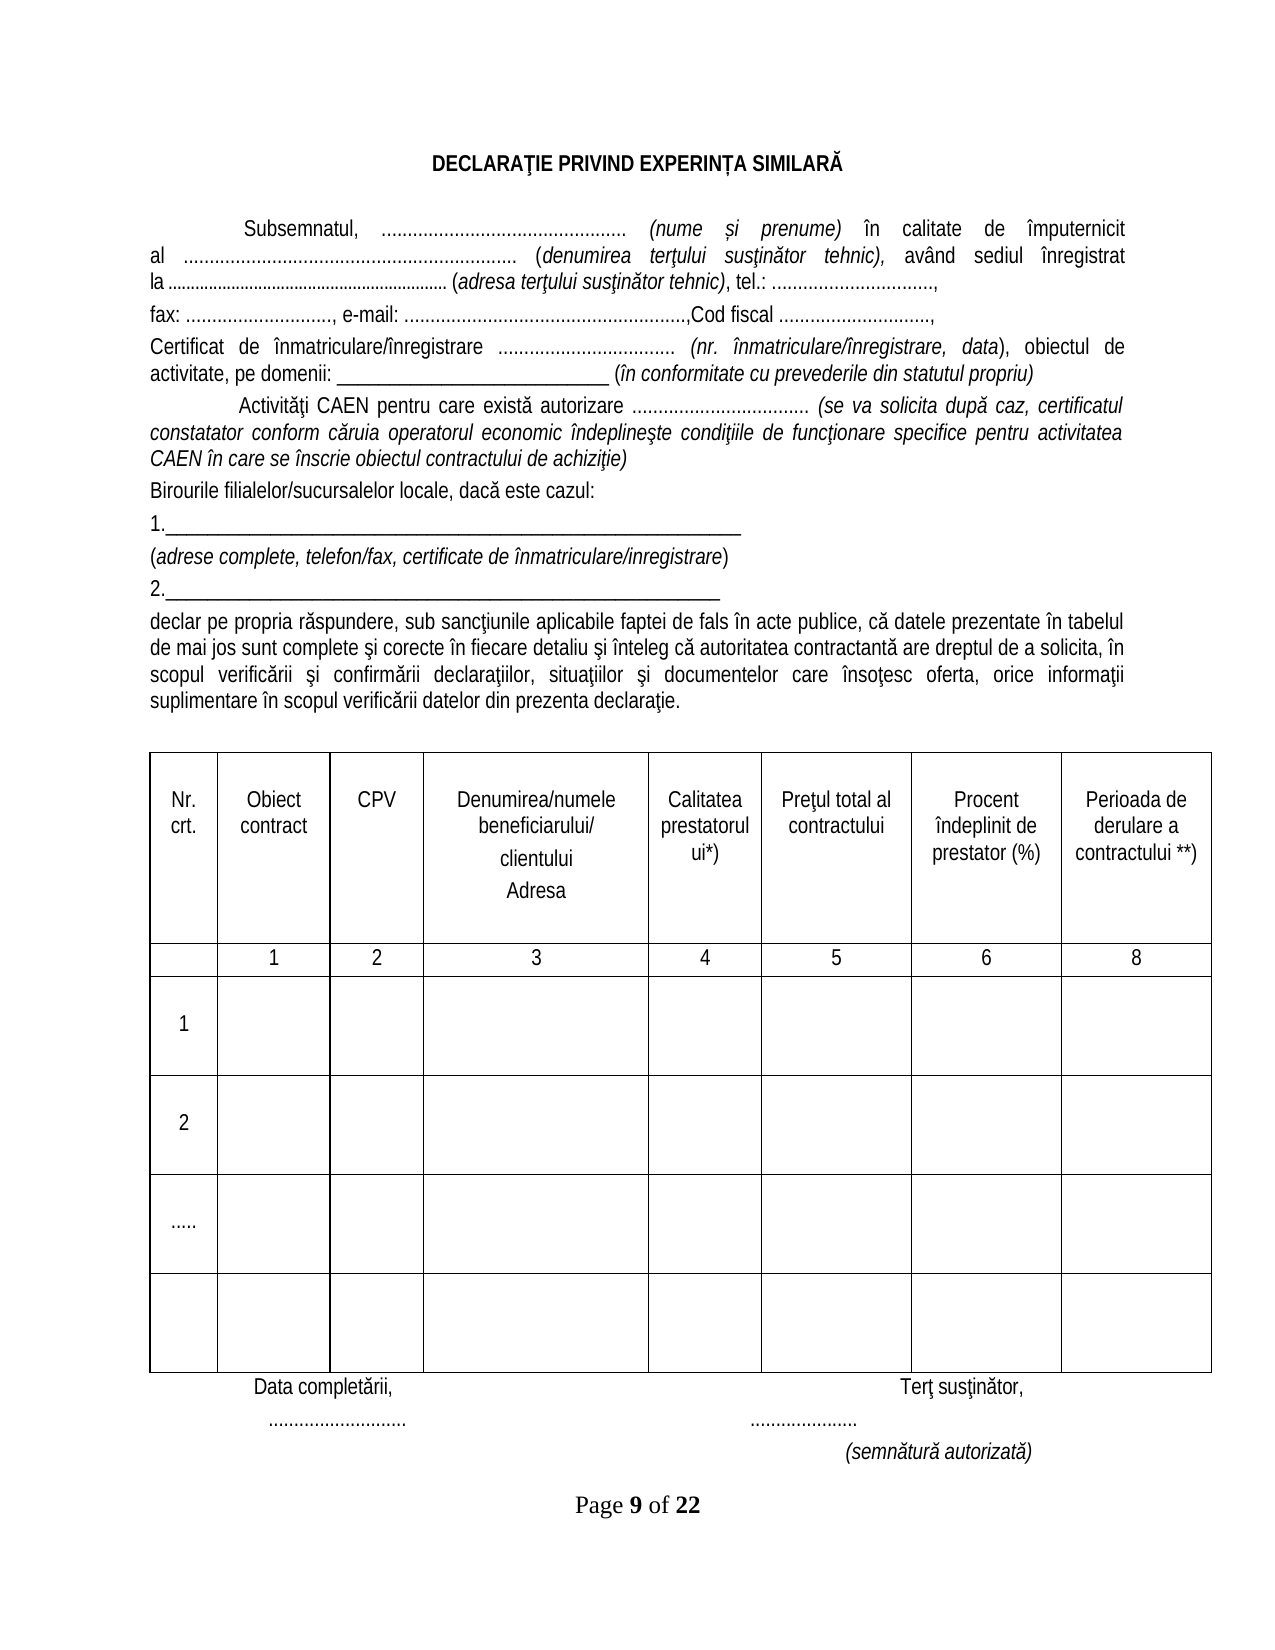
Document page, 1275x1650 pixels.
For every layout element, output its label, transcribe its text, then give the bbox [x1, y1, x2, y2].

table_cell [218, 1274, 329, 1372]
table_header Denumirea/numele beneficiarului/ clientului Adresa [424, 753, 648, 942]
table_cell [912, 1274, 1061, 1372]
table_cell 4 [649, 944, 761, 976]
table_cell [912, 977, 1061, 1075]
table_cell [331, 1076, 423, 1174]
table_cell 1 [151, 977, 217, 1075]
text Activităţi CAEN pentru care există autorizare .................................. (se va solicita după caz, certificatul constatator conform căruia operatorul economic îndeplineşte condiţiile de funcţionare specifice pentru activitatea CAEN în care se înscrie obiectul contractului de achiziţie) [150, 392, 1125, 471]
table_cell [424, 977, 648, 1075]
table_cell 2 [151, 1076, 217, 1174]
text (adrese complete, telefon/fax, certificate de înmatriculare/inregistrare) [150, 543, 1125, 569]
table_cell [424, 1076, 648, 1174]
text DECLARAŢIE PRIVIND EXPERINȚA SIMILARĂ [150, 150, 1125, 176]
text (semnătură autorizată) [750, 1438, 1125, 1464]
text Certificat de înmatriculare/înregistrare .................................. (nr. înmatriculare/înregistrare, data), obiectul de activitate, pe domenii: __________________________ (în conformitate cu prevederile din statutul propriu) [150, 333, 1125, 386]
table_cell [331, 977, 423, 1075]
table_cell [1062, 1175, 1211, 1273]
table_cell [649, 1175, 761, 1273]
table_cell [649, 1274, 761, 1372]
table_cell [218, 1175, 329, 1273]
table_cell [331, 1175, 423, 1273]
table_cell 6 [912, 944, 1061, 976]
table_cell 1 [218, 944, 329, 976]
table_cell [762, 1175, 911, 1273]
table_cell [762, 1076, 911, 1174]
table_cell 8 [1062, 944, 1211, 976]
table_header Perioada de derulare a contractului **) [1062, 753, 1211, 942]
table_cell [1062, 1076, 1211, 1174]
table_cell [762, 1274, 911, 1372]
table_cell [649, 1076, 761, 1174]
table_cell [1062, 977, 1211, 1075]
text ........................... ..................... [150, 1405, 1125, 1432]
text 1._______________________________________________________ [150, 510, 1125, 536]
table_cell 2 [331, 944, 423, 976]
table_cell [912, 1076, 1061, 1174]
table_cell 3 [424, 944, 648, 976]
table_cell [912, 1175, 1061, 1273]
table_cell 5 [762, 944, 911, 976]
table_header Obiect contract [218, 753, 329, 942]
text Subsemnatul, ............................................... (nume și prenume) în calitate de împuternicit al ................................................................ (denumirea terţului susţinător tehnic), având sediul înregistrat la .............................................................. (adresa terţului susţinător tehnic), tel.: ..............................., [150, 215, 1125, 294]
text declar pe propria răspundere, sub sancţiunile aplicabile faptei de fals în acte publice, că datele prezentate în tabelul de mai jos sunt complete şi corecte în fiecare detaliu şi înteleg că autoritatea contractantă are dreptul de a solicita, în scopul verificării şi confirmării declaraţiilor, situaţiilor şi documentelor care însoţesc oferta, orice informaţii suplimentare în scopul verificării datelor din prezenta declaraţie. [150, 608, 1125, 713]
table_header Preţul total al contractului [762, 753, 911, 942]
table_cell [151, 944, 217, 976]
table_cell [151, 1274, 217, 1372]
table_header CPV [331, 753, 423, 942]
table_cell [331, 1274, 423, 1372]
table_cell [218, 1076, 329, 1174]
table_cell [424, 1175, 648, 1273]
table_cell [218, 977, 329, 1075]
text fax: ............................, e-mail: ......................................................,Cod fiscal ............................., [150, 301, 1125, 327]
table_header Nr. crt. [151, 753, 217, 942]
table_header Procent îndeplinit de prestator (%) [912, 753, 1061, 942]
text Birourile filialelor/sucursalelor locale, dacă este cazul: [150, 477, 1125, 504]
table_cell [649, 977, 761, 1075]
text 2._____________________________________________________ [150, 575, 1125, 602]
table_cell ..... [151, 1175, 217, 1273]
table_cell [762, 977, 911, 1075]
table_cell [424, 1274, 648, 1372]
text Data completării, Terţ susţinător, [150, 1373, 1125, 1399]
table_cell [1062, 1274, 1211, 1372]
table_header Calitatea prestatorului*) [649, 753, 761, 942]
